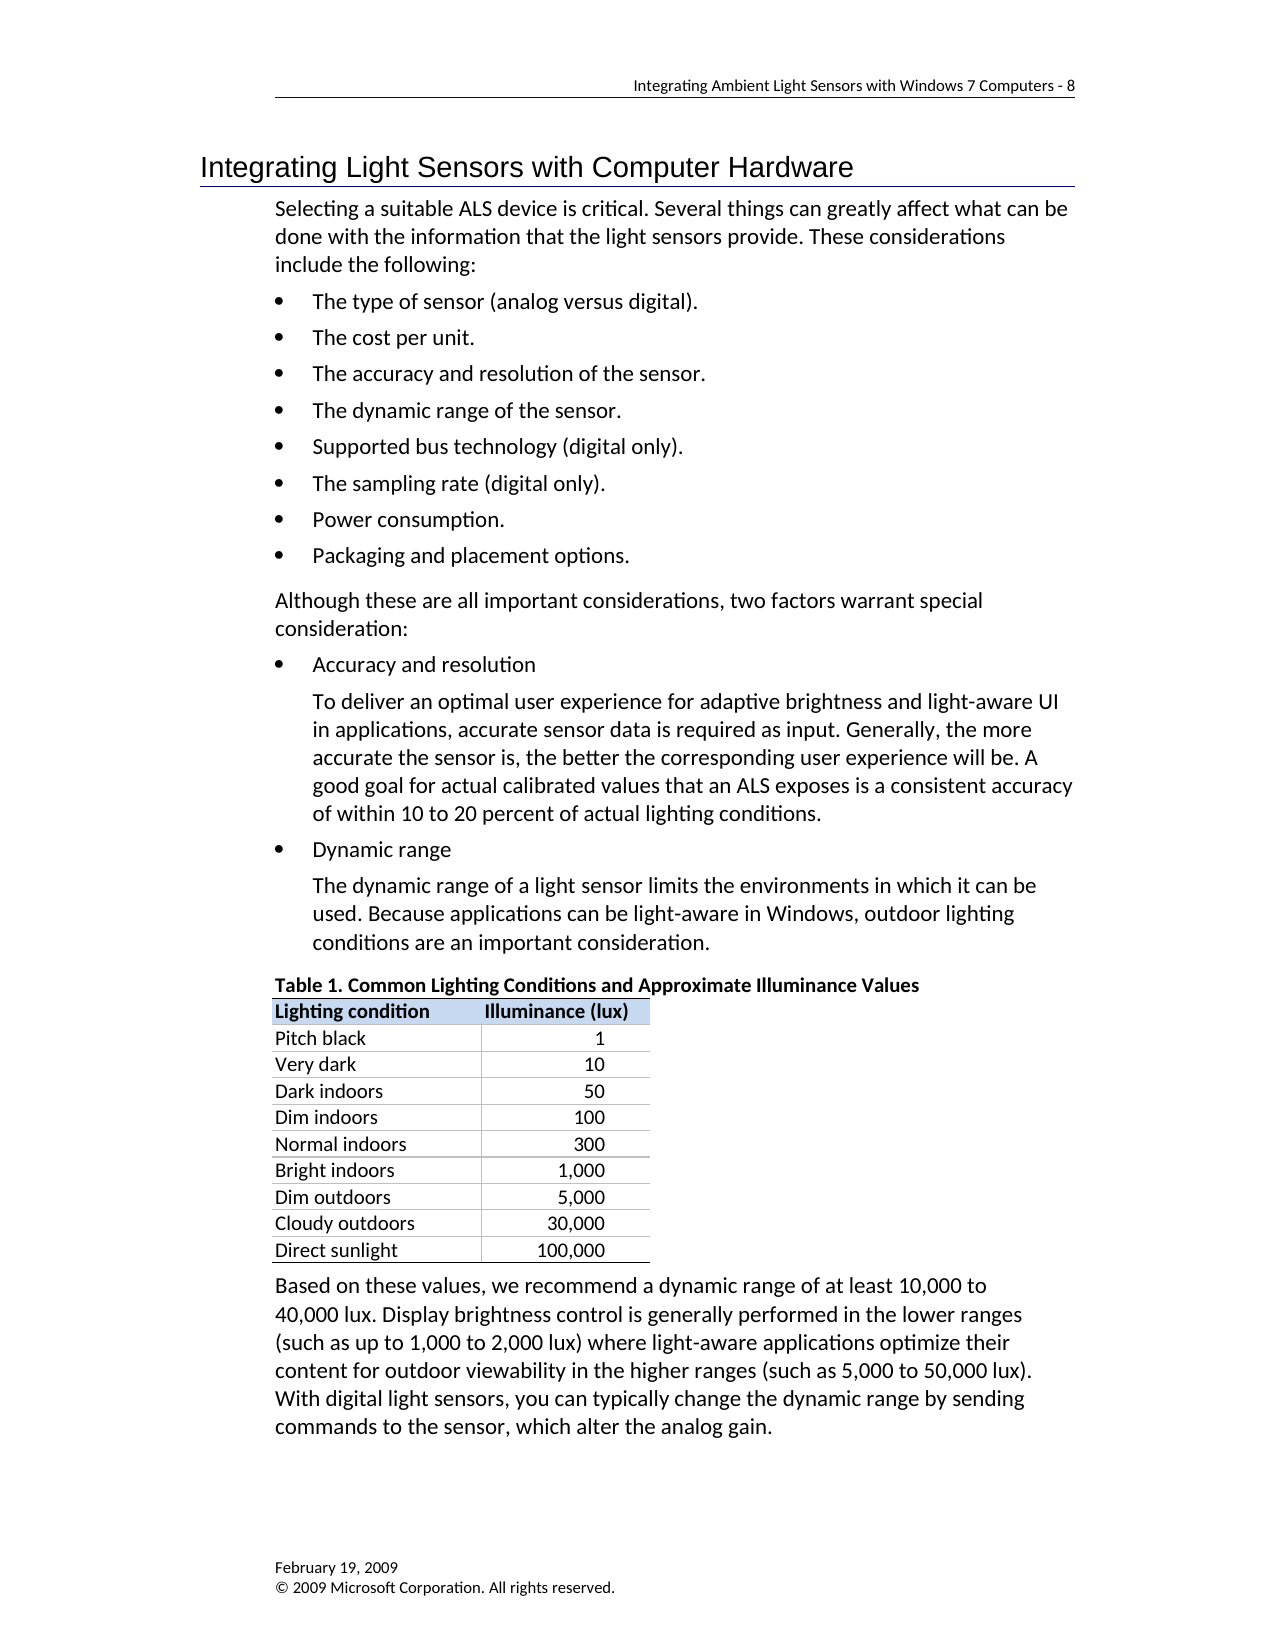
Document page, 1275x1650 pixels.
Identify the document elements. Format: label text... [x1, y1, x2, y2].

table_cell Very dark [272, 1052, 481, 1077]
table_cell 30,000 [482, 1210, 650, 1236]
table_cell 5,000 [482, 1184, 650, 1209]
table_cell Direct sunlight [272, 1237, 481, 1262]
list Power consumption. [275, 505, 1075, 533]
list The sampling rate (digital only). [275, 469, 1075, 497]
table_cell 100 [482, 1105, 650, 1130]
table_header Lighting condition [272, 999, 481, 1024]
table_cell Cloudy outdoors [272, 1210, 481, 1236]
table_cell 1,000 [482, 1158, 650, 1183]
table_cell 100,000 [482, 1237, 650, 1262]
text Although these are all important considerations, two factors warrant special consideration: [275, 586, 1075, 642]
table_cell 300 [482, 1131, 650, 1156]
table_cell 50 [482, 1078, 650, 1103]
list The type of sensor (analog versus digital). [275, 287, 1075, 315]
list The dynamic range of the sensor. [275, 396, 1075, 424]
table_cell Pitch black [272, 1025, 481, 1051]
table_cell 1 [482, 1025, 650, 1051]
table_cell 10 [482, 1052, 650, 1077]
table_cell Bright indoors [272, 1158, 481, 1183]
text Selecting a suitable ALS device is critical. Several things can greatly affect what can be done with the information that the light sensors provide. These considerations include the following: [275, 194, 1075, 278]
list Packaging and placement options. [275, 541, 1075, 569]
table_cell Dark indoors [272, 1078, 481, 1103]
table_cell Dim indoors [272, 1105, 481, 1130]
list Supported bus technology (digital only). [275, 432, 1075, 460]
text To deliver an optimal user experience for adaptive brightness and light-aware UI in applications, accurate sensor data is required as input. Generally, the more accurate the sensor is, the better the corresponding user experience will be. A good goal for actual calibrated values that an ALS exposes is a consistent accuracy of within 10 to 20 percent of actual lighting conditions. [312, 687, 1075, 827]
table_cell Normal indoors [272, 1131, 481, 1156]
table_header Illuminance (lux) [481, 999, 650, 1024]
text The dynamic range of a light sensor limits the environments in which it can be used. Because applications can be light-aware in Windows, outdoor lighting conditions are an important consideration. [312, 872, 1075, 956]
table_cell Dim outdoors [272, 1184, 481, 1209]
text Based on these values, we recommend a dynamic range of at least 10,000 to 40,000 lux. Display brightness control is generally performed in the lower ranges (such as up to 1,000 to 2,000 lux) where light-aware applications optimize their content for outdoor viewability in the higher ranges (such as 5,000 to 50,000 lux). With digital light sensors, you can typically change the dynamic range by sending commands to the sensor, which alter the analog gain. [275, 1272, 1075, 1440]
list Dynamic range [275, 835, 1075, 863]
list Accuracy and resolution [275, 650, 1075, 678]
text Table 1. Common Lighting Conditions and Approximate Illuminance Values [275, 972, 1075, 998]
list The cost per unit. [275, 323, 1075, 351]
list The accuracy and resolution of the sensor. [275, 359, 1075, 388]
subtitle Integrating Light Sensors with Computer Hardware [200, 150, 1075, 186]
